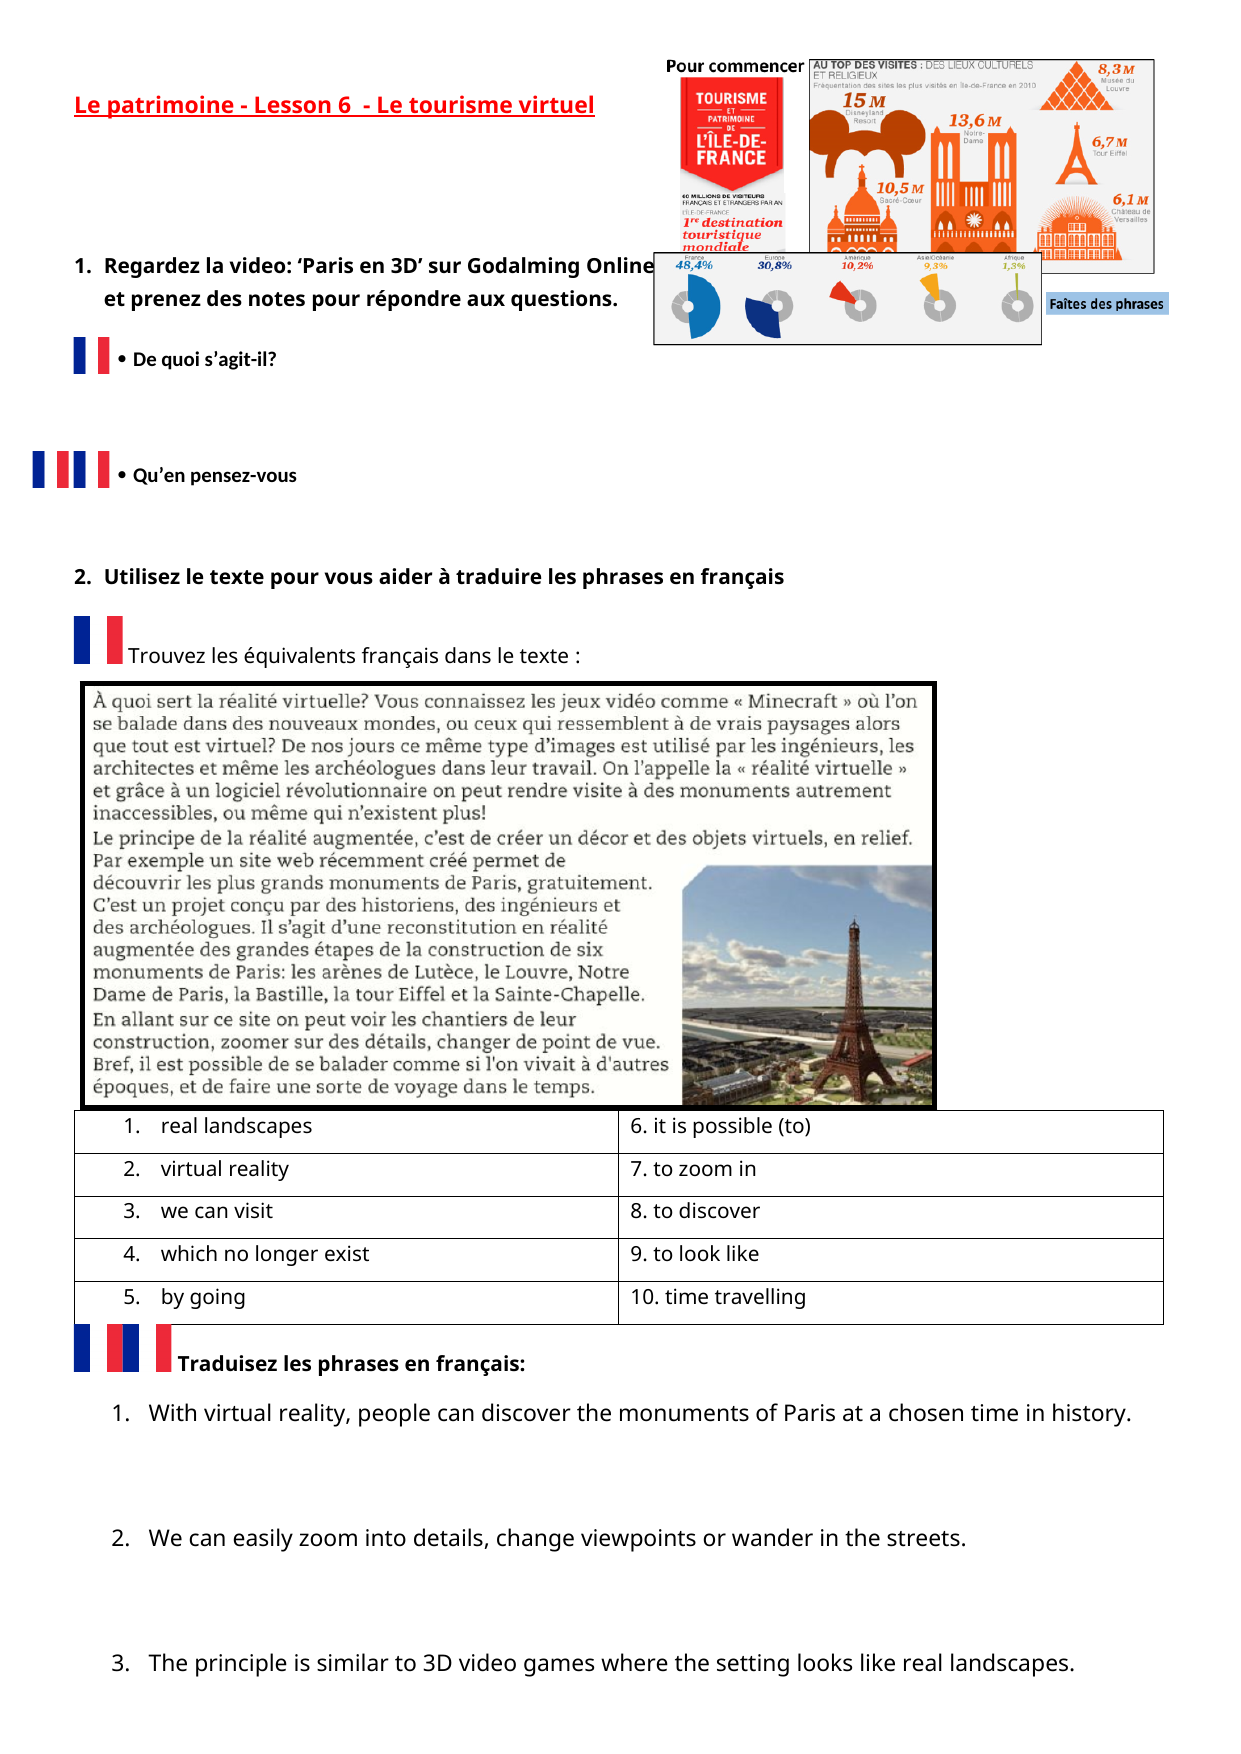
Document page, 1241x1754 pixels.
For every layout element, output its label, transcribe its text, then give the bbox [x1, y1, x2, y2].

list De quoi s’agit-il? [118, 346, 1167, 371]
list Utilisez le texte pour vous aider à traduire les phrases en français [74, 562, 1167, 591]
table_cell by going [75, 1282, 618, 1323]
table_cell 7. to zoom in [619, 1154, 1163, 1196]
table_cell virtual reality [75, 1154, 618, 1196]
picture [85, 686, 932, 1105]
picture [32, 451, 69, 488]
table_cell 10. time travelling [619, 1282, 1163, 1323]
picture [73, 451, 110, 488]
text Trouvez les équivalents français dans le texte : [74, 616, 1167, 669]
text Traduisez les phrases en français: [74, 1324, 1167, 1378]
table_cell 9. to look like [619, 1239, 1163, 1281]
picture [73, 616, 123, 664]
table_header real landscapes [75, 1111, 618, 1153]
list We can easily zoom into details, change viewpoints or wander in the streets. [111, 1522, 1167, 1553]
list Regardez la video: ‘Paris en 3D’ sur Godalming Online [74, 251, 653, 280]
table_cell 8. to discover [619, 1197, 1163, 1238]
list Qu’en pensez-vous [118, 462, 1167, 488]
table_header 6. it is possible (to) [619, 1111, 1163, 1153]
text Le patrimoine - Lesson 6 - Le tourisme virtuel [74, 89, 653, 120]
list et prenez des notes pour répondre aux questions. [103, 284, 653, 312]
picture [73, 337, 110, 374]
list With virtual reality, people can discover the monuments of Paris at a chosen time in history. [111, 1397, 1167, 1428]
table_cell we can visit [75, 1197, 618, 1238]
picture [653, 51, 1176, 346]
list The principle is similar to 3D video games where the setting looks like real landscapes. [111, 1647, 1167, 1678]
picture [73, 1324, 172, 1372]
table_cell which no longer exist [75, 1239, 618, 1281]
